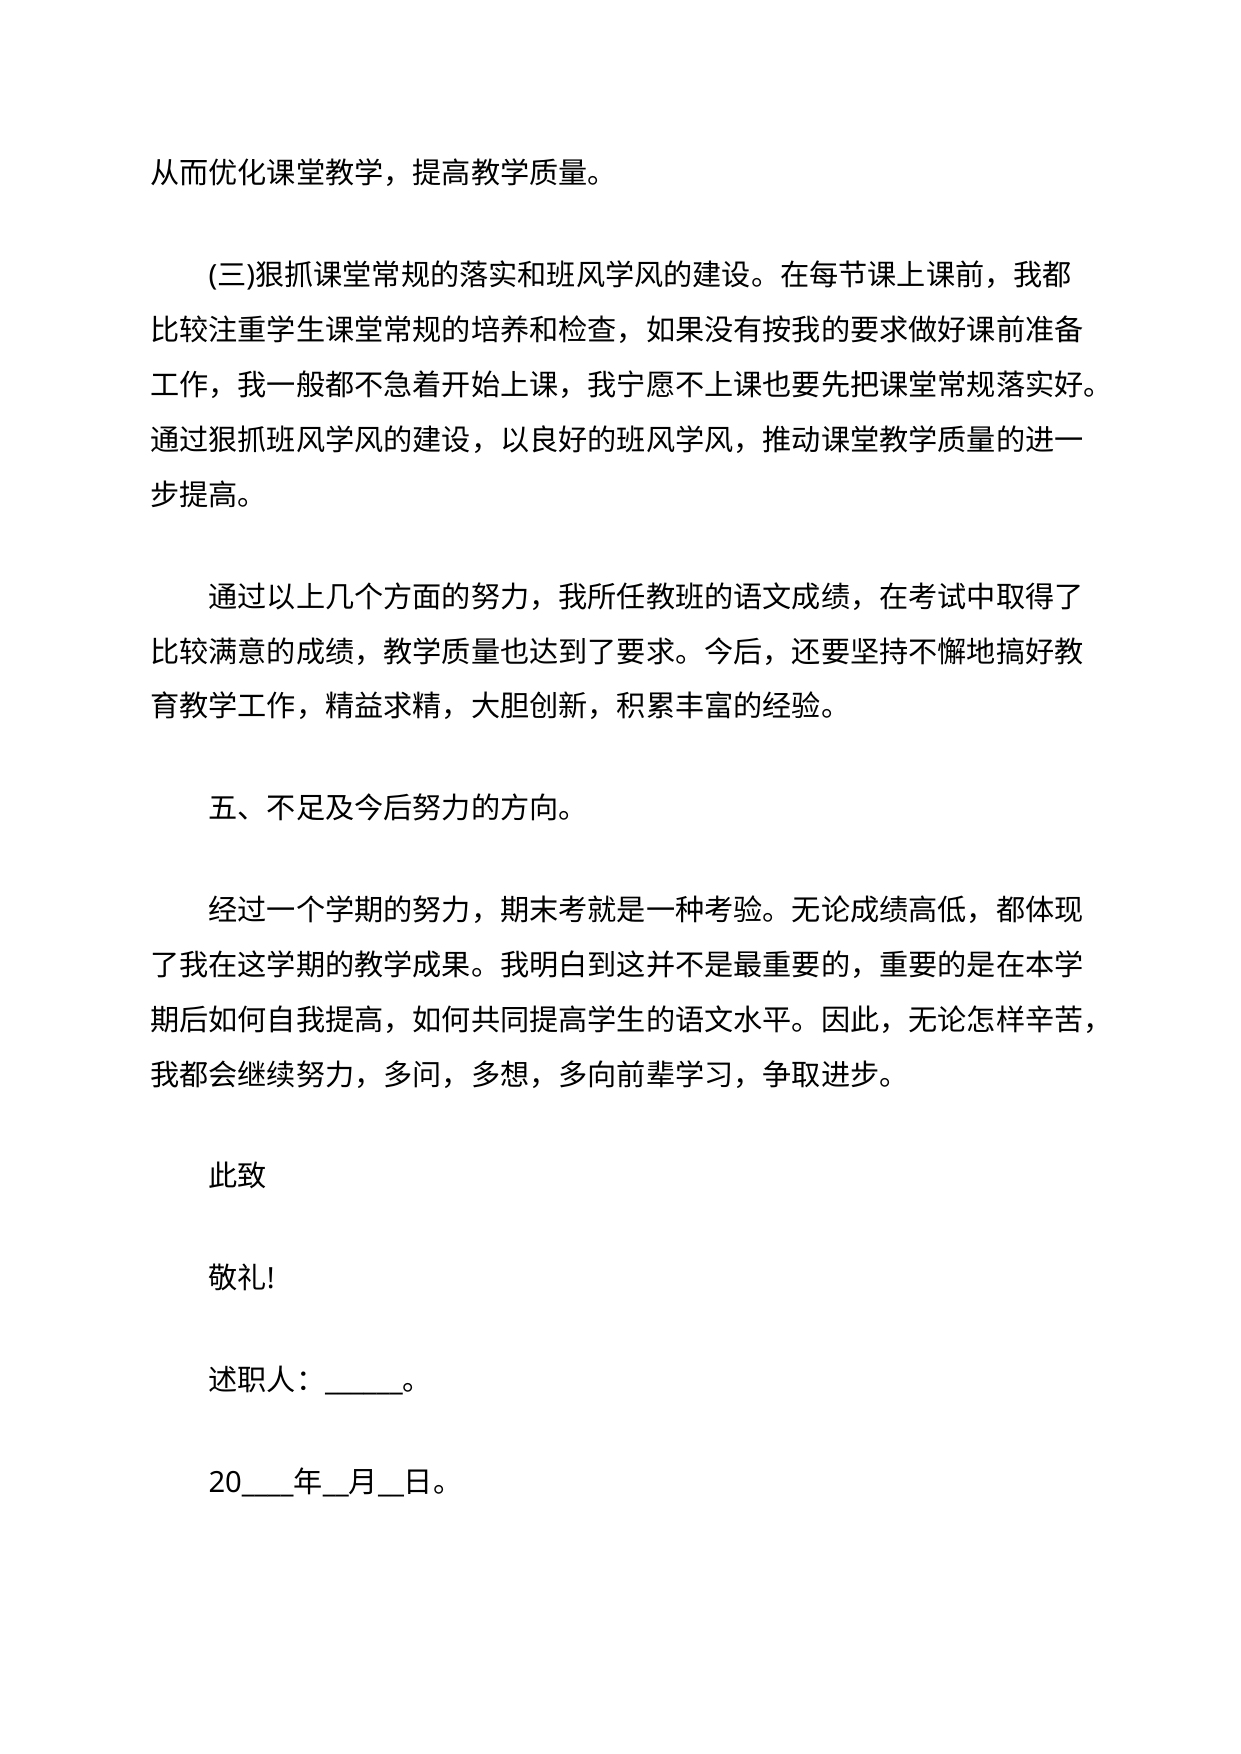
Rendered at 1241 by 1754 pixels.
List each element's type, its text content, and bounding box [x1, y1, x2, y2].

text 通过以上几个方面的努力，我所任教班的语文成绩，在考试中取得了比较满意的成绩，教学质量也达到了要求。今后，还要坚持不懈地搞好教育教学工作，精益求精，大胆创新，积累丰富的经验。 [150, 573, 1090, 725]
text 敬礼! [150, 1255, 1090, 1297]
text 经过一个学期的努力，期末考就是一种考验。无论成绩高低，都体现了我在这学期的教学成果。我明白到这并不是最重要的，重要的是在本学期后如何自我提高，如何共同提高学生的语文水平。因此，无论怎样辛苦，我都会继续努力，多问，多想，多向前辈学习，争取进步。 [150, 887, 1090, 1093]
text 此致 [150, 1153, 1090, 1195]
text 五、不足及今后努力的方向。 [150, 785, 1090, 827]
text (三)狠抓课堂常规的落实和班风学风的建设。在每节课上课前，我都比较注重学生课堂常规的培养和检查，如果没有按我的要求做好课前准备工作，我一般都不急着开始上课，我宁愿不上课也要先把课堂常规落实好。通过狠抓班风学风的建设，以良好的班风学风，推动课堂教学质量的进一步提高。 [150, 252, 1090, 514]
text 20____年__月__日。 [150, 1459, 1090, 1501]
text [150, 150, 1090, 192]
text 述职人：______。 [150, 1357, 1090, 1399]
